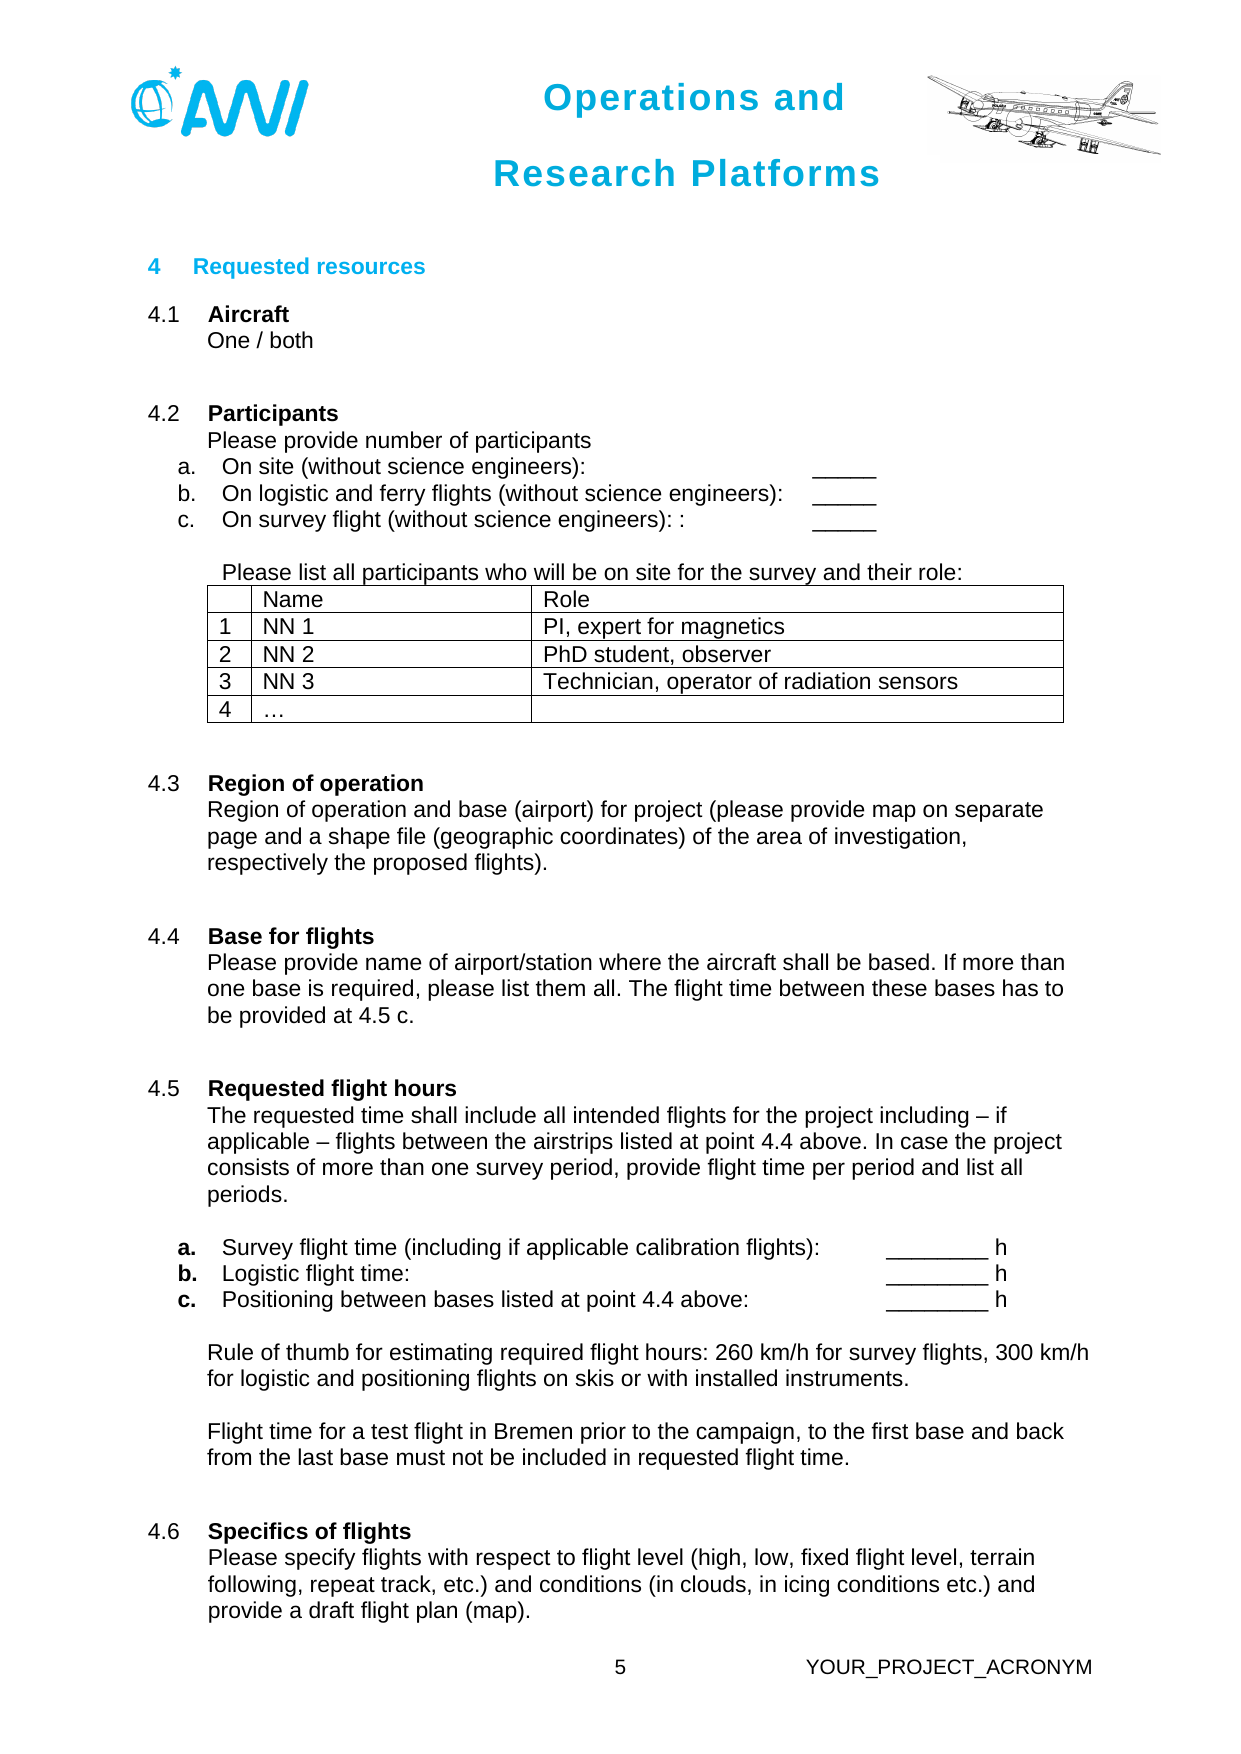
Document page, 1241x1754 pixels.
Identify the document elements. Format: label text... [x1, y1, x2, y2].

list On survey flight (without science engineers): : _____ [177, 506, 1092, 532]
list On logistic and ferry flights (without science engineers): _____ [177, 479, 1092, 506]
subtitle Region of operation [148, 770, 1092, 796]
table_cell NN 2 [252, 641, 531, 667]
table_cell 2 [208, 641, 251, 667]
subtitle Participants [148, 400, 1092, 427]
list Positioning between bases listed at point 4.4 above: ________ h [177, 1286, 1092, 1312]
table_cell 4 [208, 696, 251, 722]
table_cell [532, 696, 1063, 722]
table_cell 3 [208, 668, 251, 694]
table_cell … [252, 696, 531, 722]
list Logistic flight time: ________ h [177, 1260, 1092, 1286]
list Please provide number of participants [207, 427, 1092, 453]
table_cell Technician, operator of radiation sensors [532, 668, 1063, 694]
subtitle Aircraft [148, 301, 1092, 327]
text Please list all participants who will be on site for the survey and their role: [148, 558, 1092, 585]
list The requested time shall include all intended flights for the project including – if applicable – flights between the airstrips listed at point 4.3 above. In case the project consists of more than one survey period, provide flight time per period and list all periods. [207, 1102, 1092, 1207]
table_cell NN 1 [252, 613, 531, 640]
subtitle Base for flights [148, 923, 1092, 949]
text Region of operation and base (airport) for project (please provide map on separate page and a shape file (geographic coordinates) of the area of investigation, respectively the proposed flights). [207, 796, 1092, 876]
list One / both [207, 327, 1092, 353]
subtitle Specifics of flights [148, 1518, 1092, 1544]
subtitle Requested resources [148, 253, 1092, 280]
table_cell 1 [208, 613, 251, 640]
table_header Name [252, 586, 531, 612]
table_cell NN 3 [252, 668, 531, 694]
list Survey flight time (including if applicable calibration flights): ________ h [177, 1233, 1092, 1260]
list Please provide name of airport/station where the aircraft shall be based. If more than one base is required, please list them all. The flight time between these bases has to be provided at 4.5 c. [207, 949, 1092, 1028]
list Flight time for a test flight in Bremen prior to the campaign, to the first base and back from the last base must not be included in requested flight time. [207, 1418, 1092, 1471]
table_header [208, 586, 251, 612]
table_cell PhD student, observer [532, 641, 1063, 667]
list On site (without science engineers): _____ [177, 453, 1092, 479]
text Please specify flights with respect to flight level (high, low, fixed flight level, terrain following, repeat track, etc.) and conditions (in clouds, in icing conditions etc.) and provide a draft flight plan (map). [208, 1544, 1092, 1623]
list Rule of thumb for estimating required flight hours: 260 km/h for survey flights, 300 km/h for logistic and positioning flights on skis or with installed instruments. [207, 1339, 1092, 1392]
table_header Role [532, 586, 1063, 612]
table_cell PI, expert for magnetics [532, 613, 1063, 640]
picture [927, 75, 1161, 163]
subtitle Requested flight hours [148, 1075, 1092, 1102]
